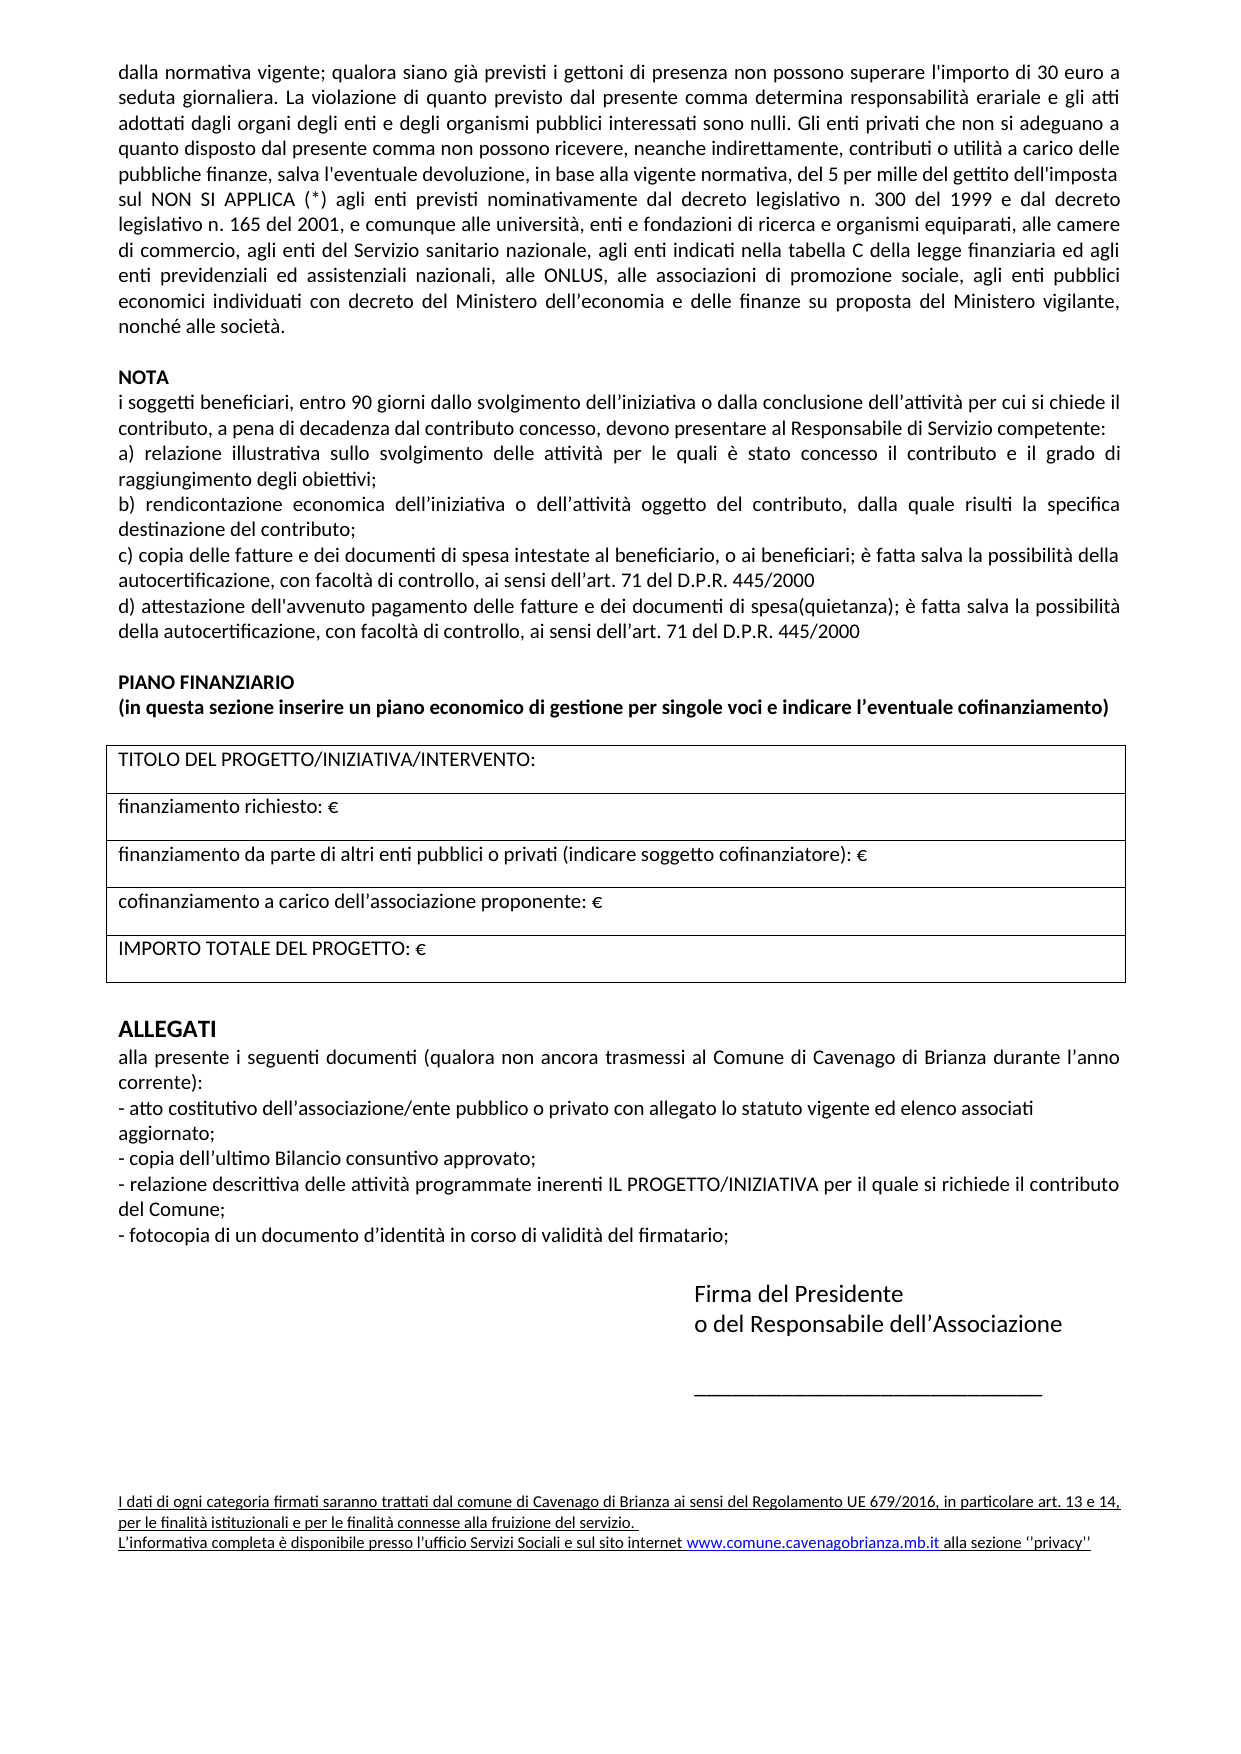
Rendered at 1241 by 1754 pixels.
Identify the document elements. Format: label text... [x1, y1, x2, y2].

text alla presente i seguenti documenti (qualora non ancora trasmessi al Comune di Cavenago di Brianza durante l’anno corrente): [118, 1044, 1122, 1095]
text NOTA [118, 364, 1122, 389]
text c) copia delle fatture e dei documenti di spesa intestate al beneficiario, o ai beneficiari; è fatta salva la possibilità della autocertificazione, con facoltà di controllo, ai sensi dell’art. 71 del D.P.R. 445/2000 [118, 542, 1122, 593]
text - relazione descrittiva delle attività programmate inerenti IL PROGETTO/INIZIATIVA per il quale si richiede il contributo del Comune; [118, 1171, 1122, 1222]
text L’informativa completa è disponibile presso l’ufficio Servizi Sociali e sul sito internet www.comune.cavenagobrianza.mb.it alla sezione ‘’privacy’’ [118, 1532, 1122, 1553]
table_cell IMPORTO TOTALE DEL PROGETTO: € [107, 936, 1125, 982]
text - copia dell’ultimo Bilancio consuntivo approvato; [118, 1146, 1122, 1171]
text (in questa sezione inserire un piano economico di gestione per singole voci e indicare l’eventuale cofinanziamento) [118, 694, 1122, 720]
table_cell cofinanziamento a carico dell’associazione proponente: € [107, 888, 1125, 934]
text ALLEGATI [118, 1013, 1122, 1044]
text PIANO FINANZIARIO [118, 669, 1122, 694]
text o del Responsabile dell’Associazione [118, 1308, 1122, 1339]
text sul NON SI APPLICA (*) agli enti previsti nominativamente dal decreto legislativo n. 300 del 1999 e dal decreto legislativo n. 165 del 2001, e comunque alle università, enti e fondazioni di ricerca e organismi equiparati, alle camere di commercio, agli enti del Servizio sanitario nazionale, agli enti indicati nella tabella C della legge finanziaria ed agli enti previdenziali ed assistenziali nazionali, alle ONLUS, alle associazioni di promozione sociale, agli enti pubblici economici individuati con decreto del Ministero dell’economia e delle finanze su proposta del Ministero vigilante, nonché alle società. [118, 186, 1122, 339]
text a) relazione illustrativa sullo svolgimento delle attività per le quali è stato concesso il contributo e il grado di raggiungimento degli obiettivi; [118, 440, 1122, 491]
table_header TITOLO DEL PROGETTO/INIZIATIVA/INTERVENTO: [107, 746, 1125, 793]
text ____________________________ [118, 1369, 1122, 1400]
text d) attestazione dell'avvenuto pagamento delle fatture e dei documenti di spesa(quietanza); è fatta salva la possibilità della autocertificazione, con facoltà di controllo, ai sensi dell’art. 71 del D.P.R. 445/2000 [118, 593, 1122, 644]
text i soggetti beneficiari, entro 90 giorni dallo svolgimento dell’iniziativa o dalla conclusione dell’attività per cui si chiede il contributo, a pena di decadenza dal contributo concesso, devono presentare al Responsabile di Servizio competente: [118, 389, 1122, 440]
text Firma del Presidente [118, 1278, 1122, 1308]
table_cell finanziamento da parte di altri enti pubblici o privati (indicare soggetto cofinanziatore): € [107, 841, 1125, 887]
text - fotocopia di un documento d’identità in corso di validità del firmatario; [118, 1222, 1122, 1247]
text b) rendicontazione economica dell’iniziativa o dell’attività oggetto del contributo, dalla quale risulti la specifica destinazione del contributo; [118, 491, 1122, 542]
text aggiornato; [118, 1120, 1122, 1146]
text dalla normativa vigente; qualora siano già previsti i gettoni di presenza non possono superare l'importo di 30 euro a seduta giornaliera. La violazione di quanto previsto dal presente comma determina responsabilità erariale e gli atti adottati dagli organi degli enti e degli organismi pubblici interessati sono nulli. Gli enti privati che non si adeguano a quanto disposto dal presente comma non possono ricevere, neanche indirettamente, contributi o utilità a carico delle pubbliche finanze, salva l'eventuale devoluzione, in base alla vigente normativa, del 5 per mille del gettito dell'imposta [118, 59, 1122, 186]
text - atto costitutivo dell’associazione/ente pubblico o privato con allegato lo statuto vigente ed elenco associati [118, 1095, 1122, 1120]
table_cell finanziamento richiesto: € [107, 794, 1125, 840]
text I dati di ogni categoria firmati saranno trattati dal comune di Cavenago di Brianza ai sensi del Regolamento UE 679/2016, in particolare art. 13 e 14, per le finalità istituzionali e per le finalità connesse alla fruizione del servizio. [118, 1492, 1122, 1532]
